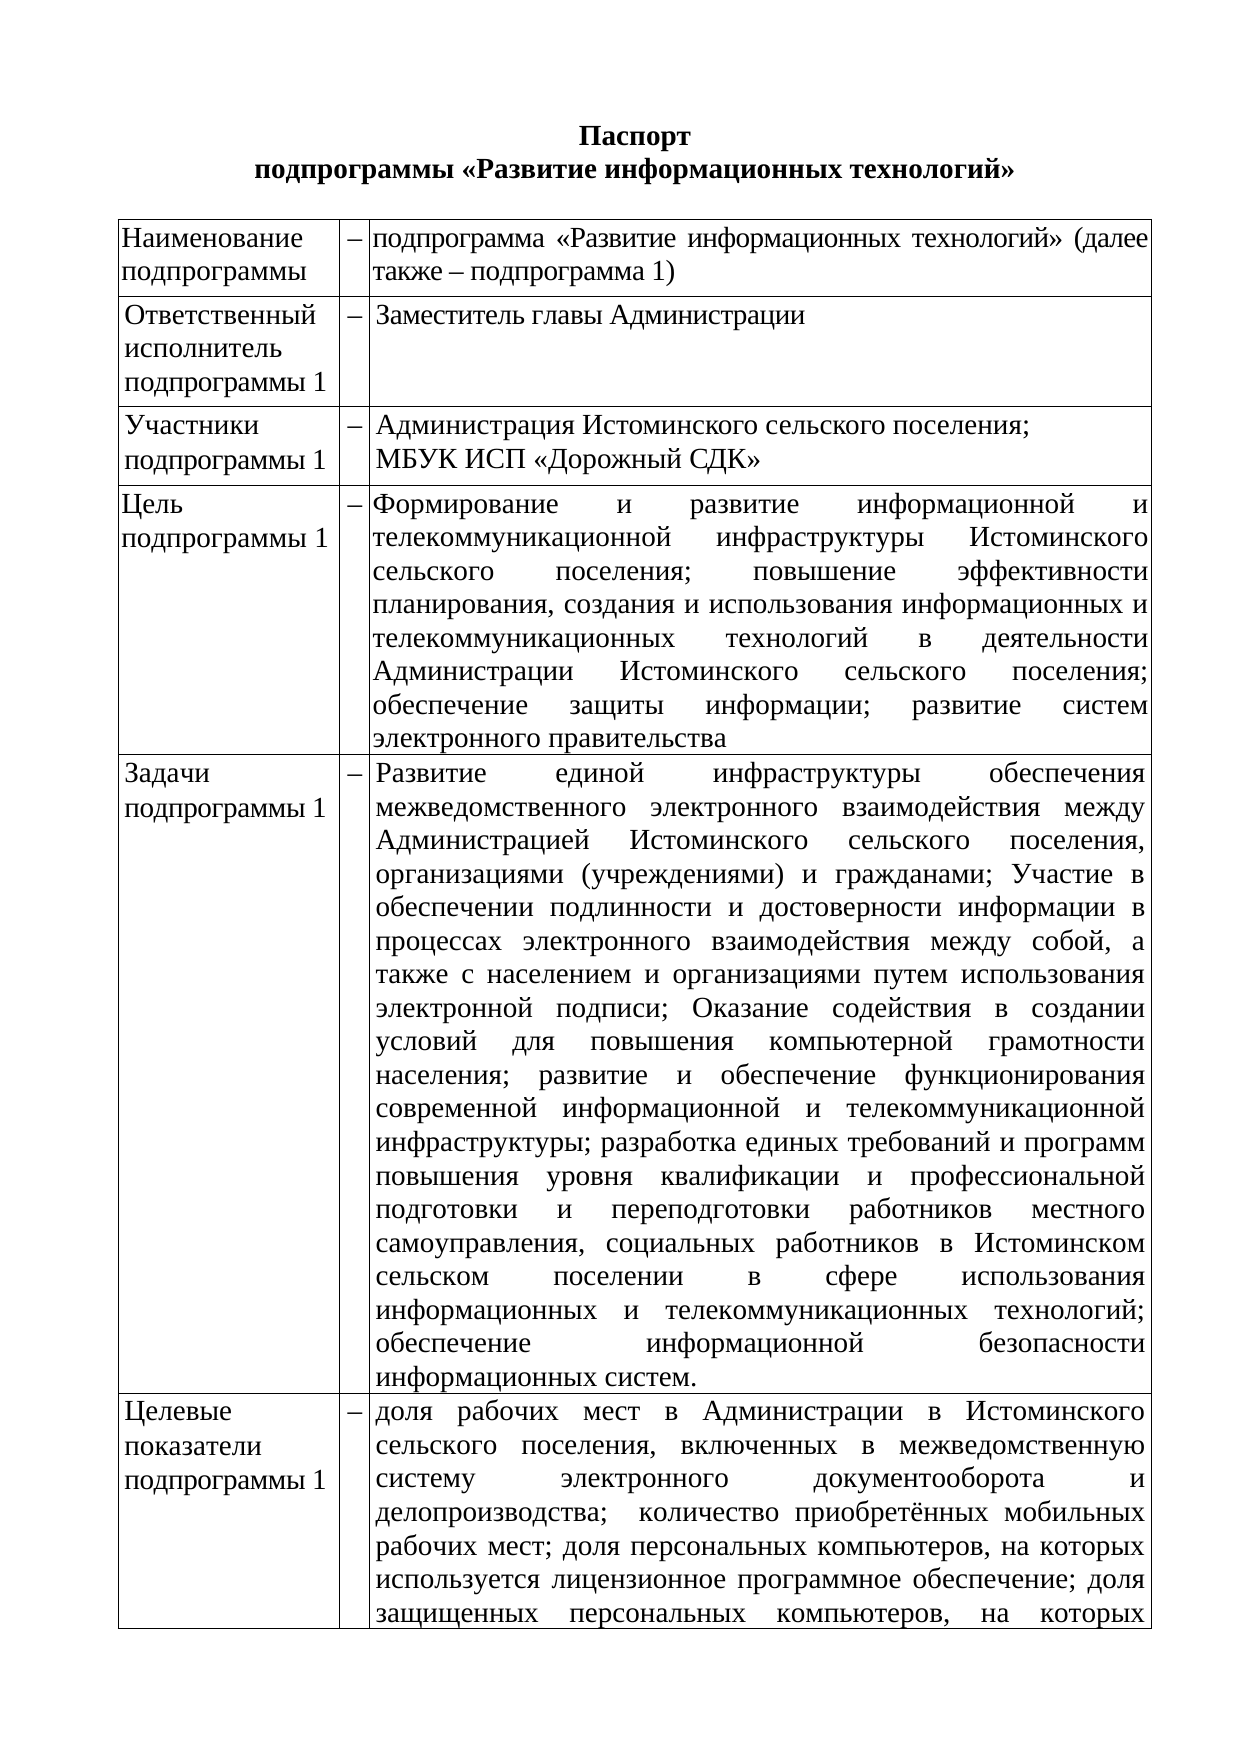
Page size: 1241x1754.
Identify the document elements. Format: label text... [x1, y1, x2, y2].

text подпрограммы «Развитие информационных технологий» [118, 152, 1152, 185]
table_cell Формирование и развитие информационной и телекоммуникационной инфраструктуры Истоминского сельского поселения; повышение эффективности планирования, создания и использования информационных и телекоммуникационных технологий в деятельности Администрации Истоминского сельского поселения; обеспечение защиты информации; развитие систем электронного правительства [370, 486, 1151, 754]
table_cell Участники подпрограммы 1 [119, 407, 339, 485]
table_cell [370, 1394, 1151, 1628]
table_header подпрограмма «Развитие информационных технологий» (далее также – подпрограмма 1) [370, 220, 1151, 296]
text Паспорт [118, 118, 1152, 152]
table_cell Развитие единой инфраструктуры обеспечения межведомственного электронного взаимодействия между Администрацией Истоминского сельского поселения, организациями (учреждениями) и гражданами; Участие в обеспечении подлинности и достоверности информации в процессах электронного взаимодействия между собой, а также с населением и организациями путем использования электронной подписи; Оказание содействия в создании условий для повышения компьютерной грамотности населения; развитие и обеспечение функционирования современной информационной и телекоммуникационной инфраструктуры; разработка единых требований и программ повышения уровня квалификации и профессиональной подготовки и переподготовки работников местного самоуправления, социальных работников в Истоминском сельском поселении в сфере использования информационных и телекоммуникационных технологий; обеспечение информационной безопасности информационных систем. [370, 755, 1151, 1392]
table_cell – [340, 755, 369, 1392]
table_cell Задачи подпрограммы 1 [119, 755, 339, 1392]
table_header Наименование подпрограммы [119, 220, 339, 296]
table_cell – [340, 407, 369, 485]
table_cell Заместитель главы Администрации [370, 297, 1151, 406]
table_cell Ответственный исполнитель подпрограммы 1 [119, 297, 339, 406]
table_cell – [340, 486, 369, 754]
table_cell Администрация Истоминского сельского поселения; МБУК ИСП «Дорожный СДК» [370, 407, 1151, 485]
table_header – [340, 220, 369, 296]
table_cell Цель подпрограммы 1 [119, 486, 339, 754]
table_cell – [340, 297, 369, 406]
table_cell – [340, 1394, 369, 1628]
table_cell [119, 1394, 339, 1628]
